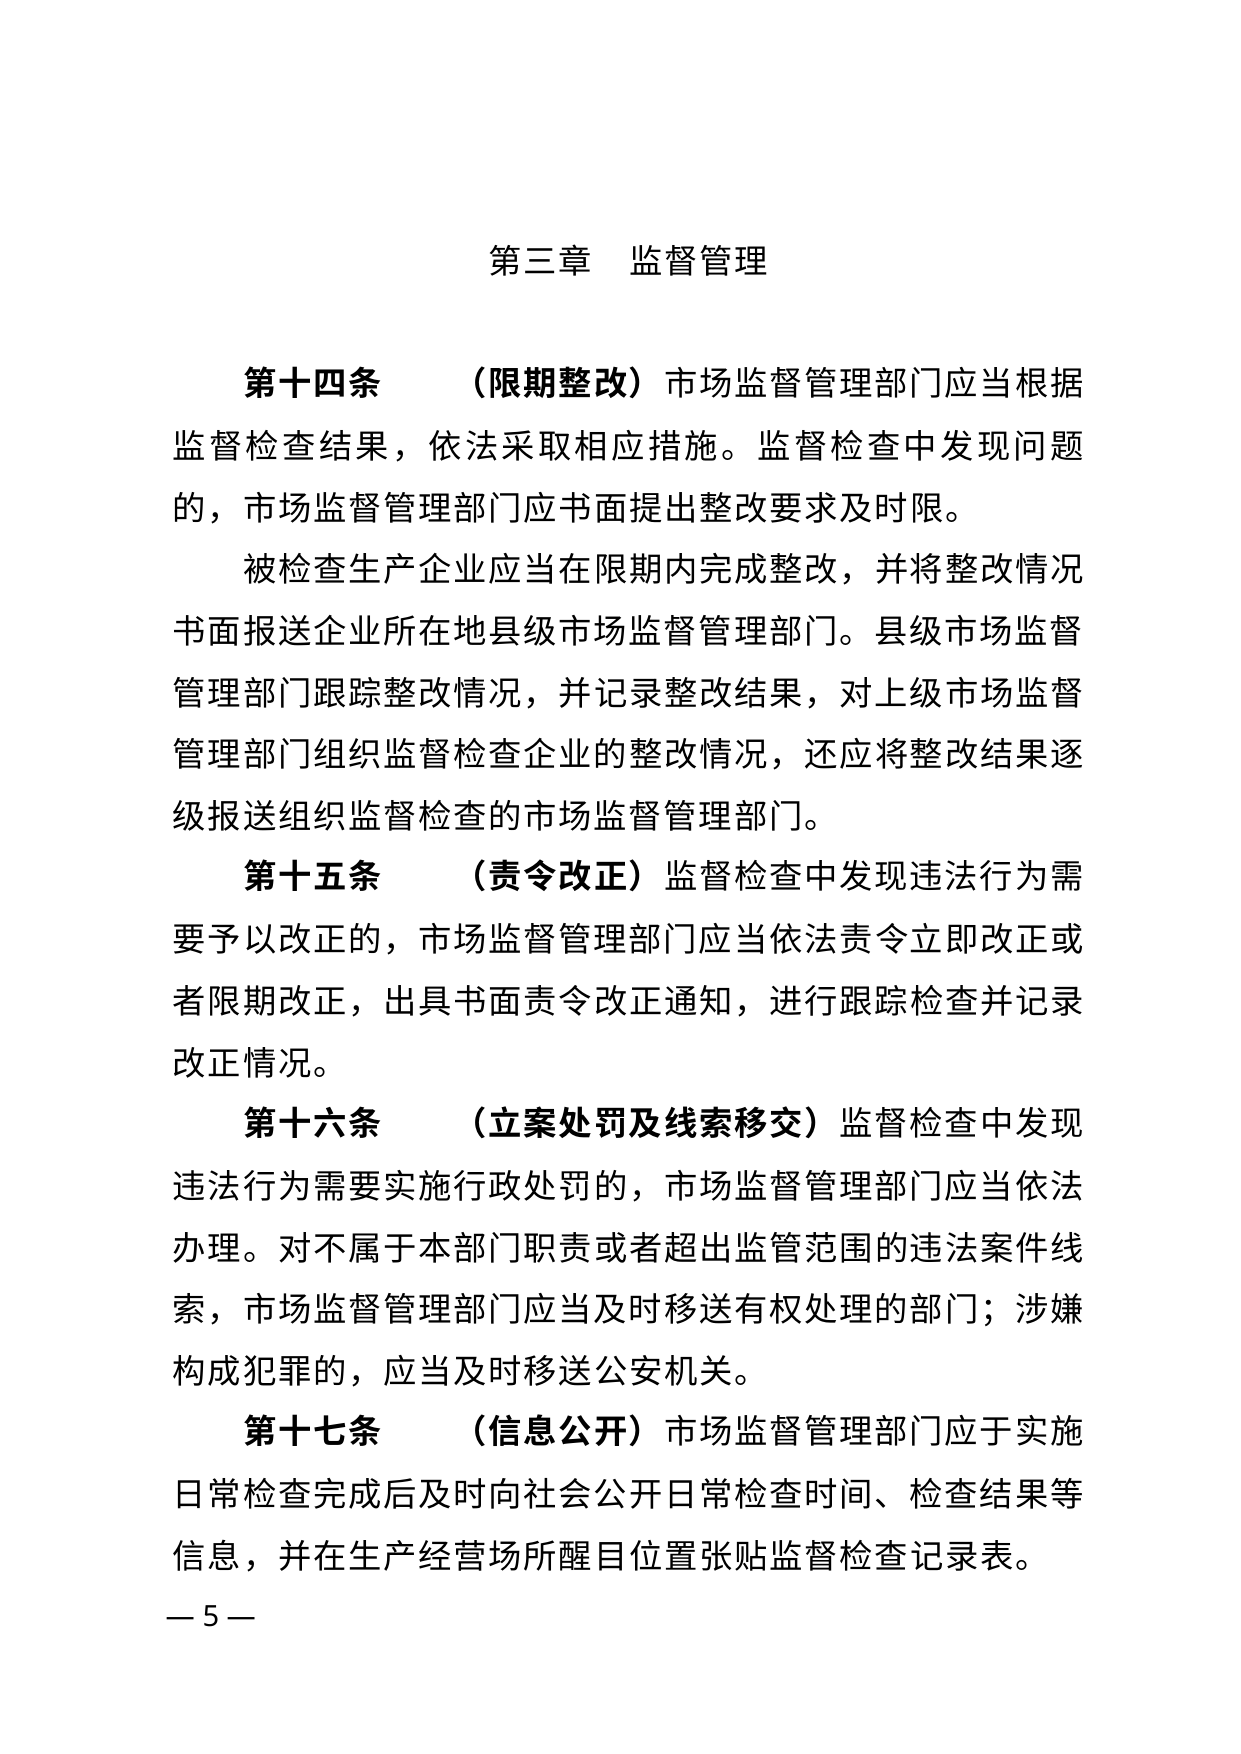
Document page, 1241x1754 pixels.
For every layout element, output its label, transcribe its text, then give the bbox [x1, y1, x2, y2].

list （限期整改）市场监督管理部门应当根据监督检查结果，依法采取相应措施。监督检查中发现问题的，市场监督管理部门应书面提出整改要求及时限。 被检查生产企业应当在限期内完成整改，并将整改情况书面报送企业所在地县级市场监督管理部门。县级市场监督管理部门跟踪整改情况，并记录整改结果，对上级市场监督管理部门组织监督检查企业的整改情况，还应将整改结果逐级报送组织监督检查的市场监督管理部门。 [173, 351, 1085, 845]
list （立案处罚及线索移交）监督检查中发现违法行为需要实施行政处罚的，市场监督管理部门应当依法办理。对不属于本部门职责或者超出监管范围的违法案件线索，市场监督管理部门应当及时移送有权处理的部门；涉嫌构成犯罪的，应当及时移送公安机关。 [173, 1091, 1085, 1400]
list （责令改正）监督检查中发现违法行为需要予以改正的，市场监督管理部门应当依法责令立即改正或者限期改正，出具书面责令改正通知，进行跟踪检查并记录改正情况。 [173, 845, 1085, 1091]
list （信息公开）市场监督管理部门应于实施日常检查完成后及时向社会公开日常检查时间、检查结果等信息，并在生产经营场所醒目位置张贴监督检查记录表。 [173, 1400, 1085, 1585]
list 监督管理 [173, 228, 1085, 290]
